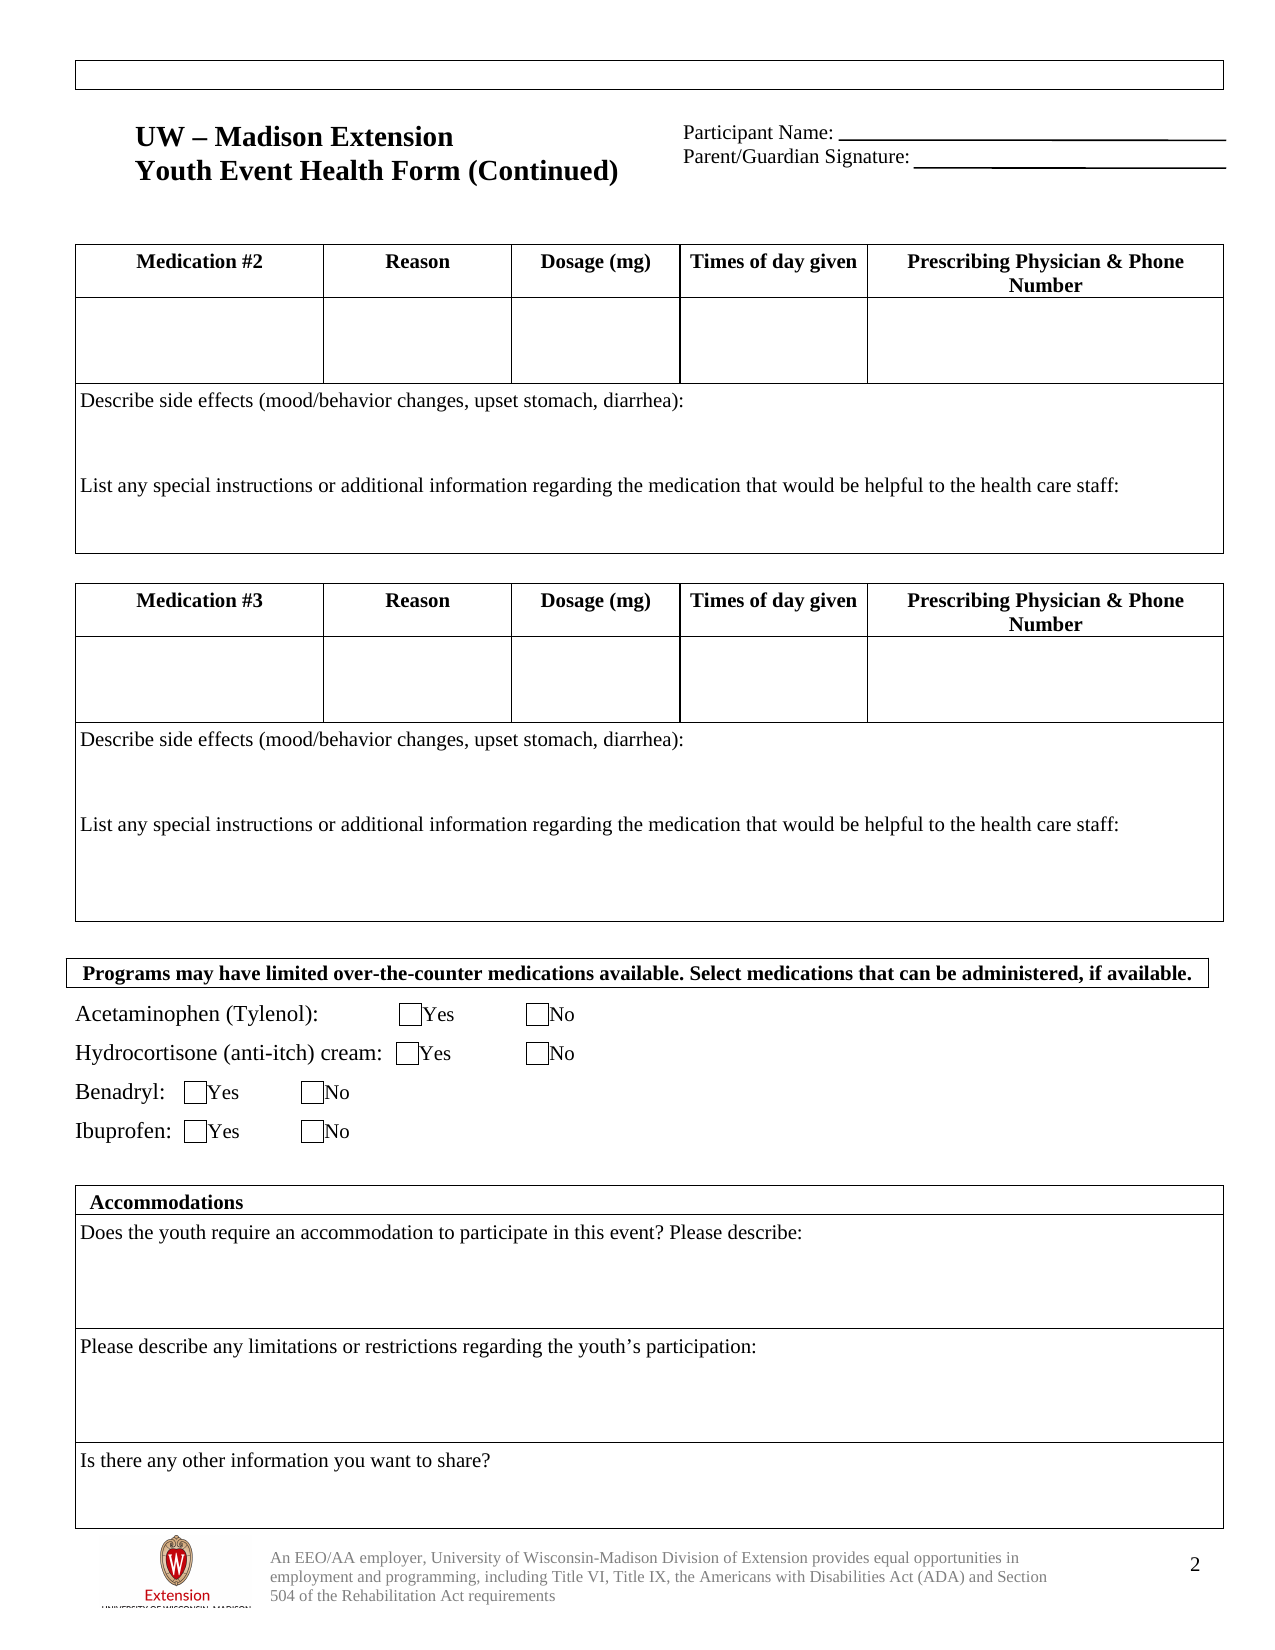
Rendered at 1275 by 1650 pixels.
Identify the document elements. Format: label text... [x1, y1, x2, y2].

table_cell [512, 637, 679, 722]
table_header Times of day given [681, 584, 867, 636]
table_header Times of day given [681, 245, 867, 297]
table_header Prescribing Physician & Phone Number [868, 584, 1223, 636]
table_cell Please describe any limitations or restrictions regarding the youth’s participation: [76, 1329, 1223, 1442]
table_cell [868, 637, 1223, 722]
text Acetaminophen (Tylenol): Yes No [75, 1000, 1200, 1027]
table_header Medication #2 [76, 245, 323, 297]
text Programs may have limited over-the-counter medications available. Select medications that can be administered, if available. [67, 959, 1208, 987]
text Ibuprofen: Yes No [75, 1117, 1200, 1143]
table_header Prescribing Physician & Phone Number [868, 245, 1223, 297]
table_header Participant Name: [630, 119, 1249, 144]
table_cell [76, 61, 1223, 89]
table_header Reason [324, 245, 511, 297]
table_header Medication #3 [76, 584, 323, 636]
table_cell [324, 298, 511, 383]
table_cell Parent/Guardian Signature: [630, 144, 1249, 186]
table_cell [76, 637, 323, 722]
table_cell [868, 298, 1223, 383]
picture [98, 1535, 252, 1608]
table_cell [512, 298, 679, 383]
table_header Dosage (mg) [512, 245, 679, 297]
text Hydrocortisone (anti-itch) cream: Yes No [75, 1039, 1200, 1066]
table_header UW – Madison Extension Youth Event Health Form (Continued) [75, 119, 630, 186]
table_header Dosage (mg) [512, 584, 679, 636]
table_header Accommodations [76, 1186, 1223, 1214]
text Benadryl: Yes No [75, 1078, 1200, 1104]
table_cell Does the youth require an accommodation to participate in this event? Please describe: [76, 1215, 1223, 1328]
table_cell [76, 298, 323, 383]
table_header Reason [324, 584, 511, 636]
table_cell [681, 298, 867, 383]
table_cell [681, 637, 867, 722]
table_cell Is there any other information you want to share? [76, 1443, 1223, 1528]
table_cell [324, 637, 511, 722]
